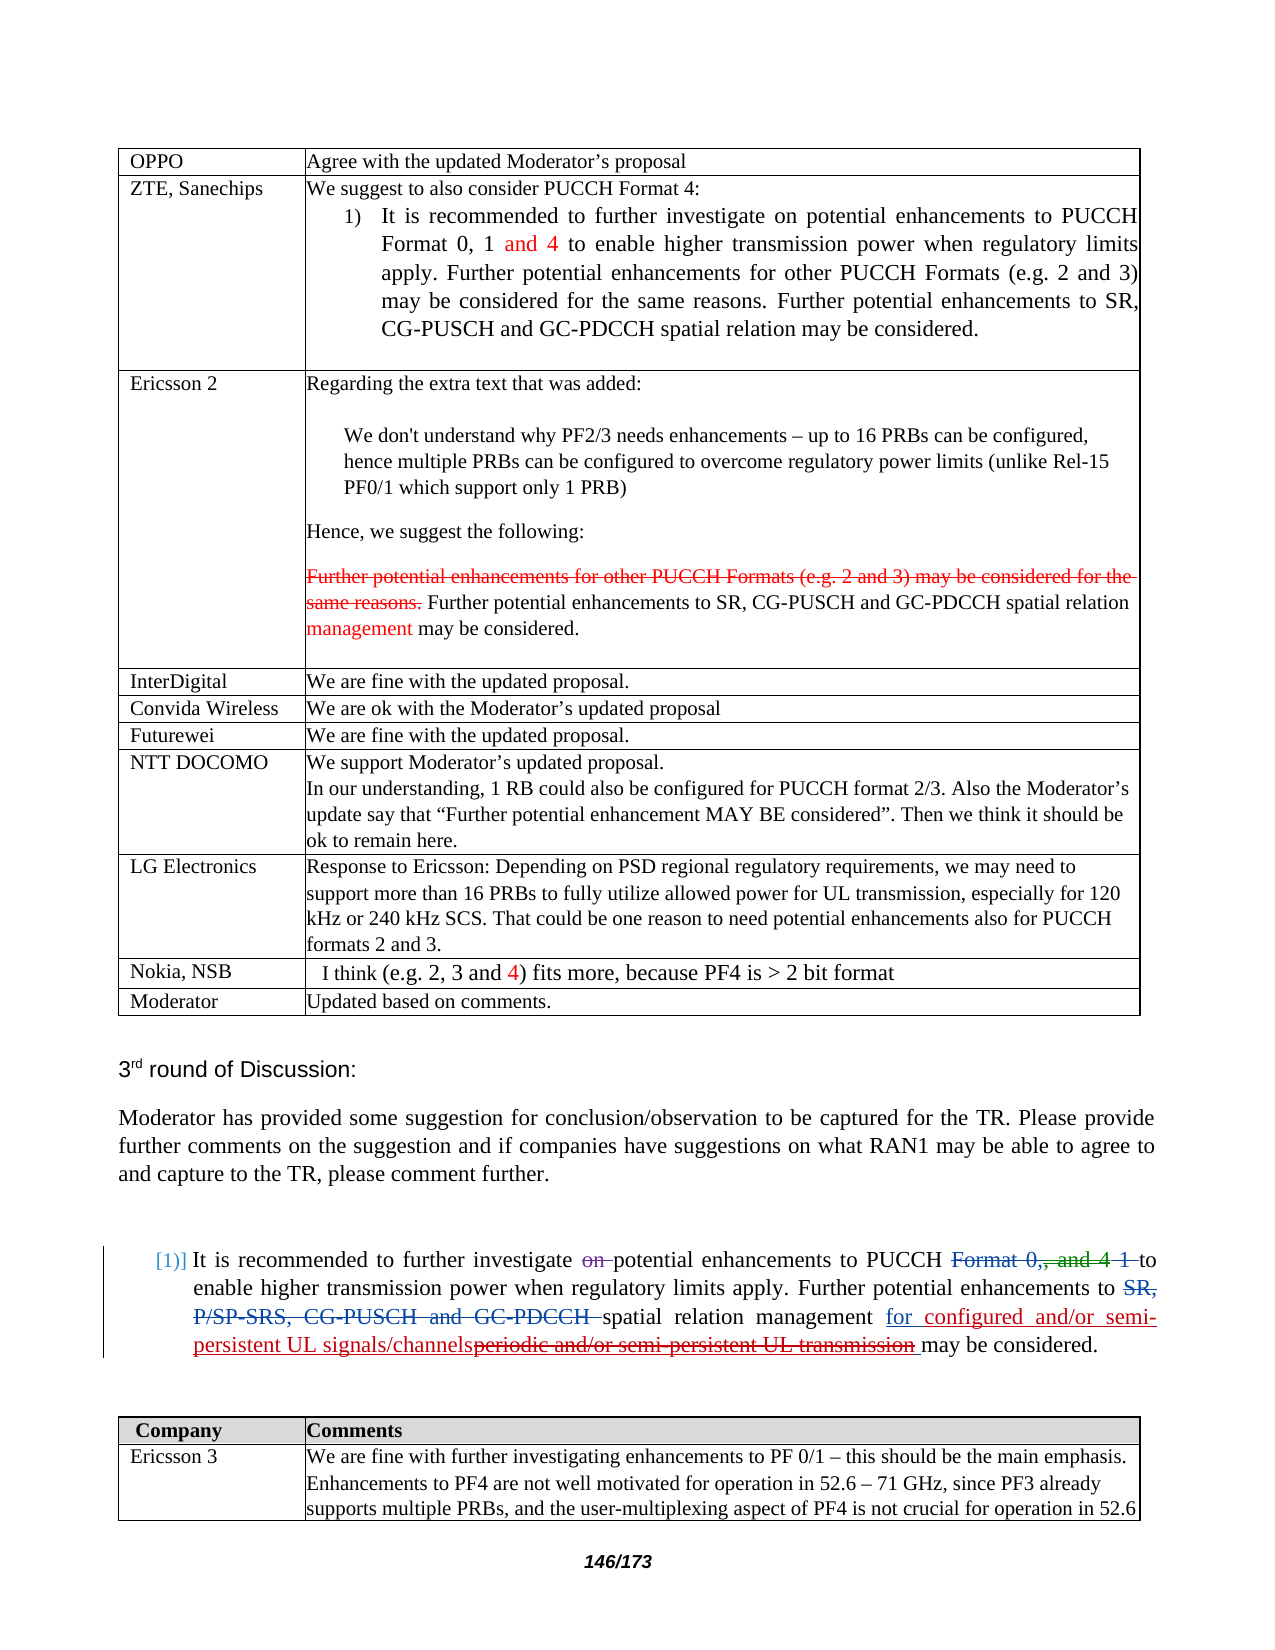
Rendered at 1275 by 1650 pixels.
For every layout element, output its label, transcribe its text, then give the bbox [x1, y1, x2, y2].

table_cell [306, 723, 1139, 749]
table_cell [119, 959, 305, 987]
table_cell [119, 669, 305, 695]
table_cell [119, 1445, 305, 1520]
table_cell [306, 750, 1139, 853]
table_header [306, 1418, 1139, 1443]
text Moderator has provided some suggestion for conclusion/observation to be captured for the TR. Please provide further comments on the suggestion and if companies have suggestions on what RAN1 may be able to agree to and capture to the TR, please comment further. [118, 1104, 1157, 1187]
list It is recommended to further investigate potential enhancements to PUCCH to enable higher transmission power when regulatory limits apply. Further potential enhancements to spatial relation management may be considered. [156, 1246, 1157, 1357]
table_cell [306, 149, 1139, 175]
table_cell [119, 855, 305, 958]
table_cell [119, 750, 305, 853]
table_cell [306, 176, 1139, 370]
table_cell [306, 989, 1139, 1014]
subtitle 3rd round of Discussion: [118, 1056, 1157, 1083]
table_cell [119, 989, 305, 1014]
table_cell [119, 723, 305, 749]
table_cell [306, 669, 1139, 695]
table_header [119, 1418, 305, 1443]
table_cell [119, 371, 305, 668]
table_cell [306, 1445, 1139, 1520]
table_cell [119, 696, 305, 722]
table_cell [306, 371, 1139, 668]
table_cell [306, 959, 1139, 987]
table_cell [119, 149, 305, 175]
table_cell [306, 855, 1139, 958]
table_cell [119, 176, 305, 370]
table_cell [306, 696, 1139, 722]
